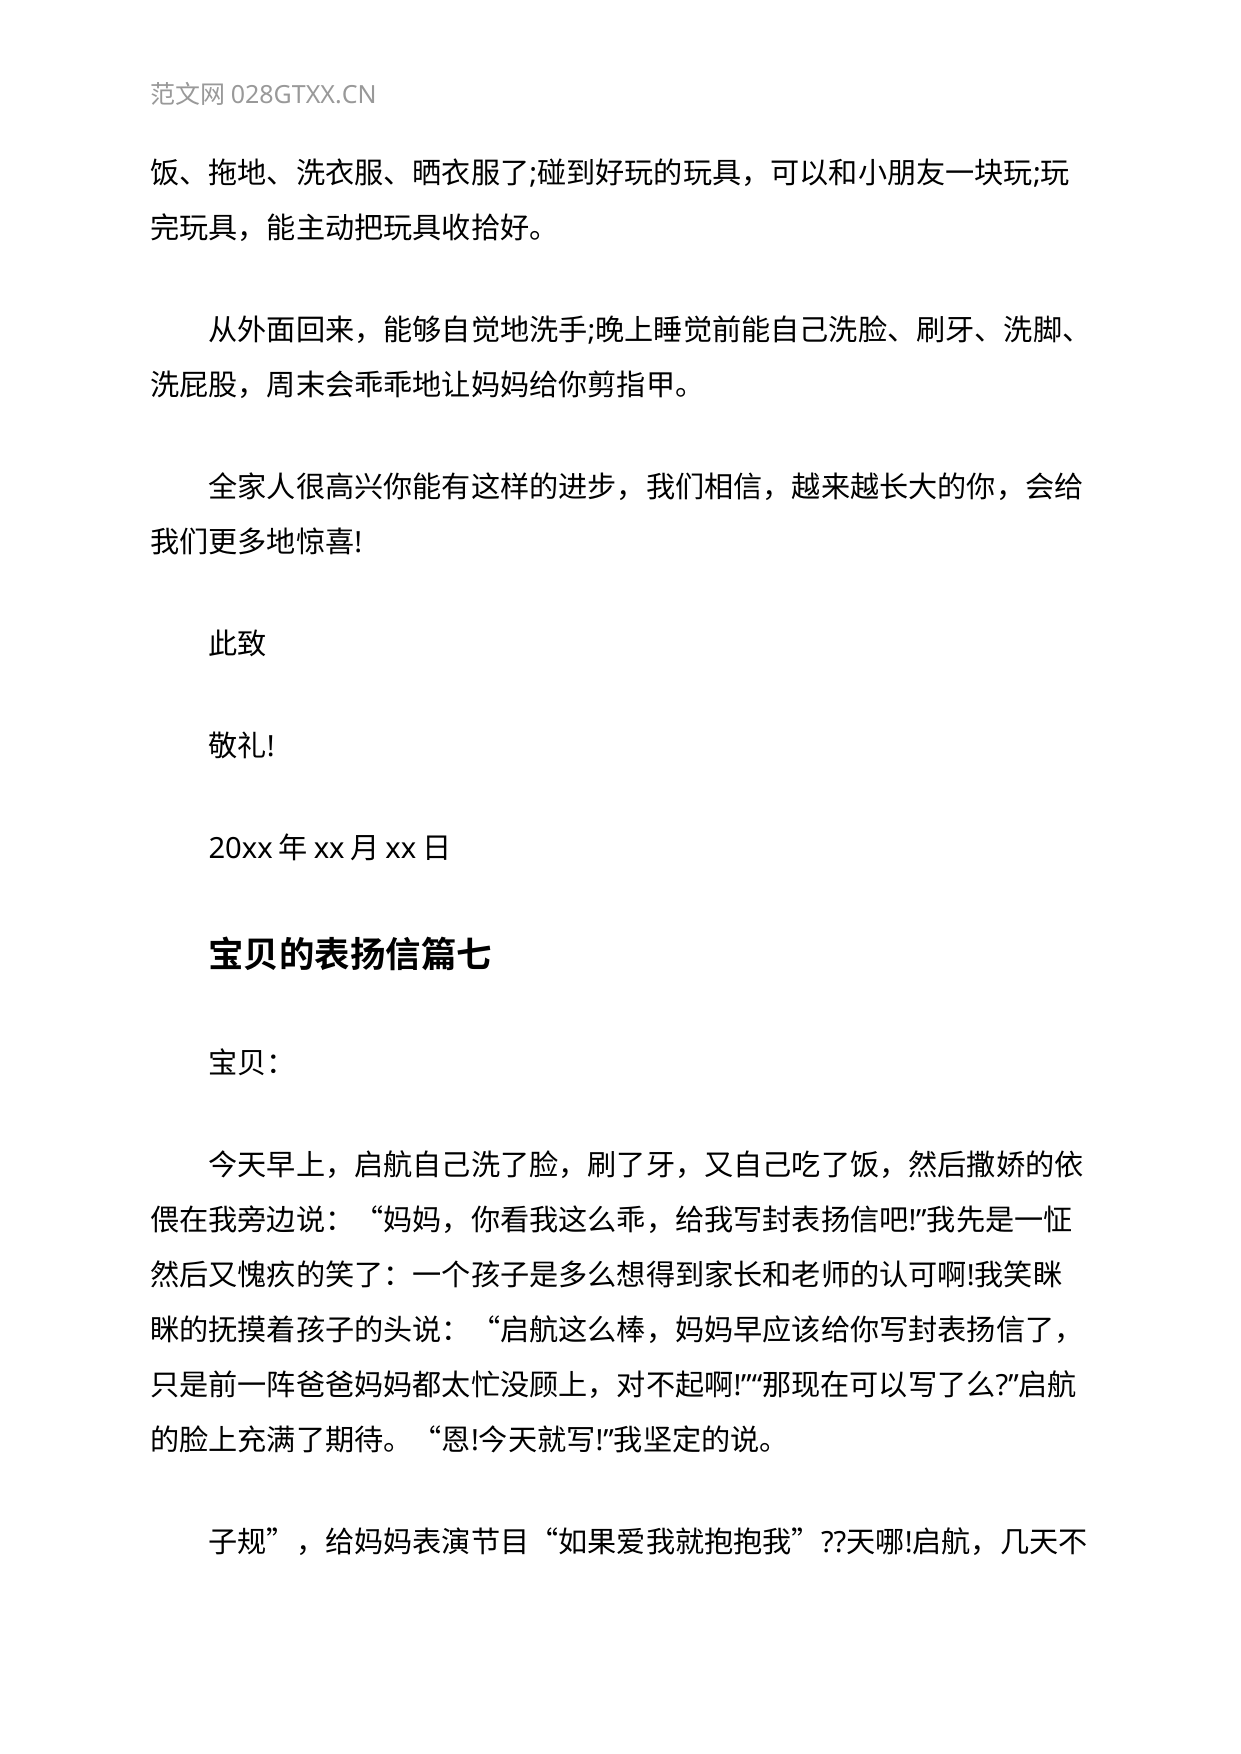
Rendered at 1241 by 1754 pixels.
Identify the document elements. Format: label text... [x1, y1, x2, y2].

text 20xx年xx月xx日 [150, 824, 1090, 867]
text 宝贝： [150, 1039, 1090, 1082]
text 敬礼! [150, 722, 1090, 764]
text 今天早上，启航自己洗了脸，刷了牙，又自己吃了饭，然后撒娇的依偎在我旁边说：“妈妈，你看我这么乖，给我写封表扬信吧!”我先是一怔然后又愧疚的笑了：一个孩子是多么想得到家长和老师的认可啊!我笑眯眯的抚摸着孩子的头说：“启航这么棒，妈妈早应该给你写封表扬信了，只是前一阵爸爸妈妈都太忙没顾上，对不起啊!”“那现在可以写了么?”启航的脸上充满了期待。“恩!今天就写!”我坚定的说。 [150, 1141, 1090, 1458]
text 全家人很高兴你能有这样的进步，我们相信，越来越长大的你，会给我们更多地惊喜! [150, 463, 1090, 561]
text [150, 1518, 1090, 1561]
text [150, 150, 1090, 247]
text 宝贝的表扬信篇七 [150, 926, 1090, 977]
text 从外面回来，能够自觉地洗手;晚上睡觉前能自己洗脸、刷牙、洗脚、洗屁股，周末会乖乖地让妈妈给你剪指甲。 [150, 307, 1090, 404]
text 此致 [150, 620, 1090, 663]
